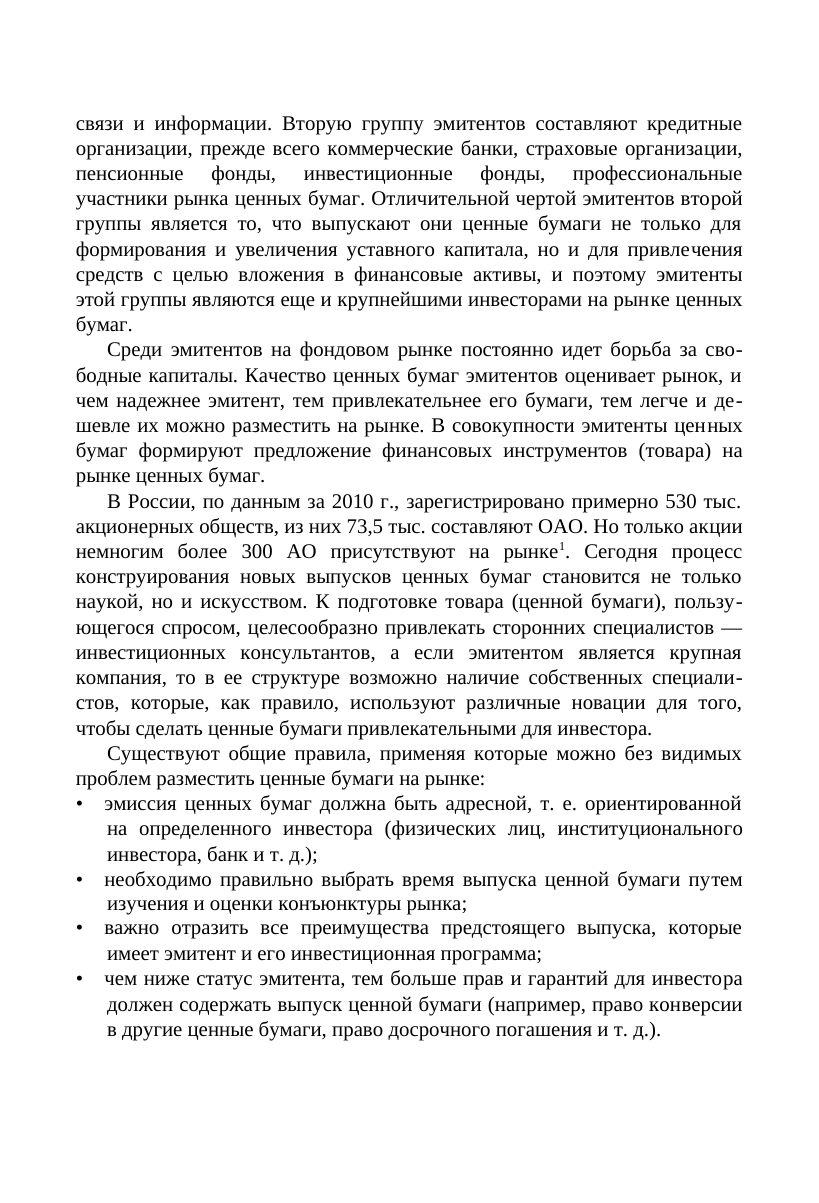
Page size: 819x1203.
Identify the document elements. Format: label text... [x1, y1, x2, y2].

list эмиссия ценных бумаг должна быть адресной, т. е. ориентированной на определенного инвестора (физических лиц, институционального инвестора, банк и т. д.); [76, 791, 742, 866]
list чем ниже статус эмитента, тем больше прав и гарантий для инвестора должен содержать выпуск ценной бумаги (например, право конверсии в другие ценные бумаги, право досрочного погашения и т. д.). [76, 966, 742, 1041]
text Среди эмитентов на фондовом рынке постоянно идет борьба за свободные капиталы. Качество ценных бумаг эмитентов оценивает рынок, и чем надежнее эмитент, тем привлекательнее его бумаги, тем легче и дешевле их можно разместить на рынке. В совокупности эмитенты ценных бумаг формируют предложение финансовых инструментов (товара) на рынке ценных бумаг. [76, 337, 742, 487]
text В России, по данным за 2010 г., зарегистрировано примерно 530 тыс. акционерных обществ, из них 73,5 тыс. составляют ОАО. Но только акции немногим более 300 АО присутствуют на рынке1. Сегодня процесс конструирования новых выпусков ценных бумаг становится не только наукой, но и искусством. К подготовке товара (ценной бумаги), пользующегося спросом, целесообразно привлекать сторонних специалистов — инвестиционных консультантов, а если эмитентом является крупная компания, то в ее структуре возможно наличие собственных специалистов, которые, как правило, используют различные новации для того, чтобы сделать ценные бумаги привлекательными для инвестора. [76, 489, 742, 739]
text Существуют общие правила, применяя которые можно без видимых проблем разместить ценные бумаги на рынке: [76, 741, 742, 790]
text связи и информации. Вторую группу эмитентов составляют кредитные организации, прежде всего коммерческие банки, страховые организации, пенсионные фонды, инвестиционные фонды, профессиональные участники рынка ценных бумаг. Отличительной чертой эмитентов второй группы является то, что выпускают они ценные бумаги не только для формирования и увеличения уставного капитала, но и для привлечения средств с целью вложения в финансовые активы, и поэтому эмитенты этой группы являются еще и крупнейшими инвесторами на рынке ценных бумаг. [76, 111, 742, 336]
list важно отразить все преимущества предстоящего выпуска, которые имеет эмитент и его инвестиционная программа; [76, 915, 742, 965]
list необходимо правильно выбрать время выпуска ценной бумаги путем изучения и оценки конъюнктуры рынка; [76, 867, 742, 915]
